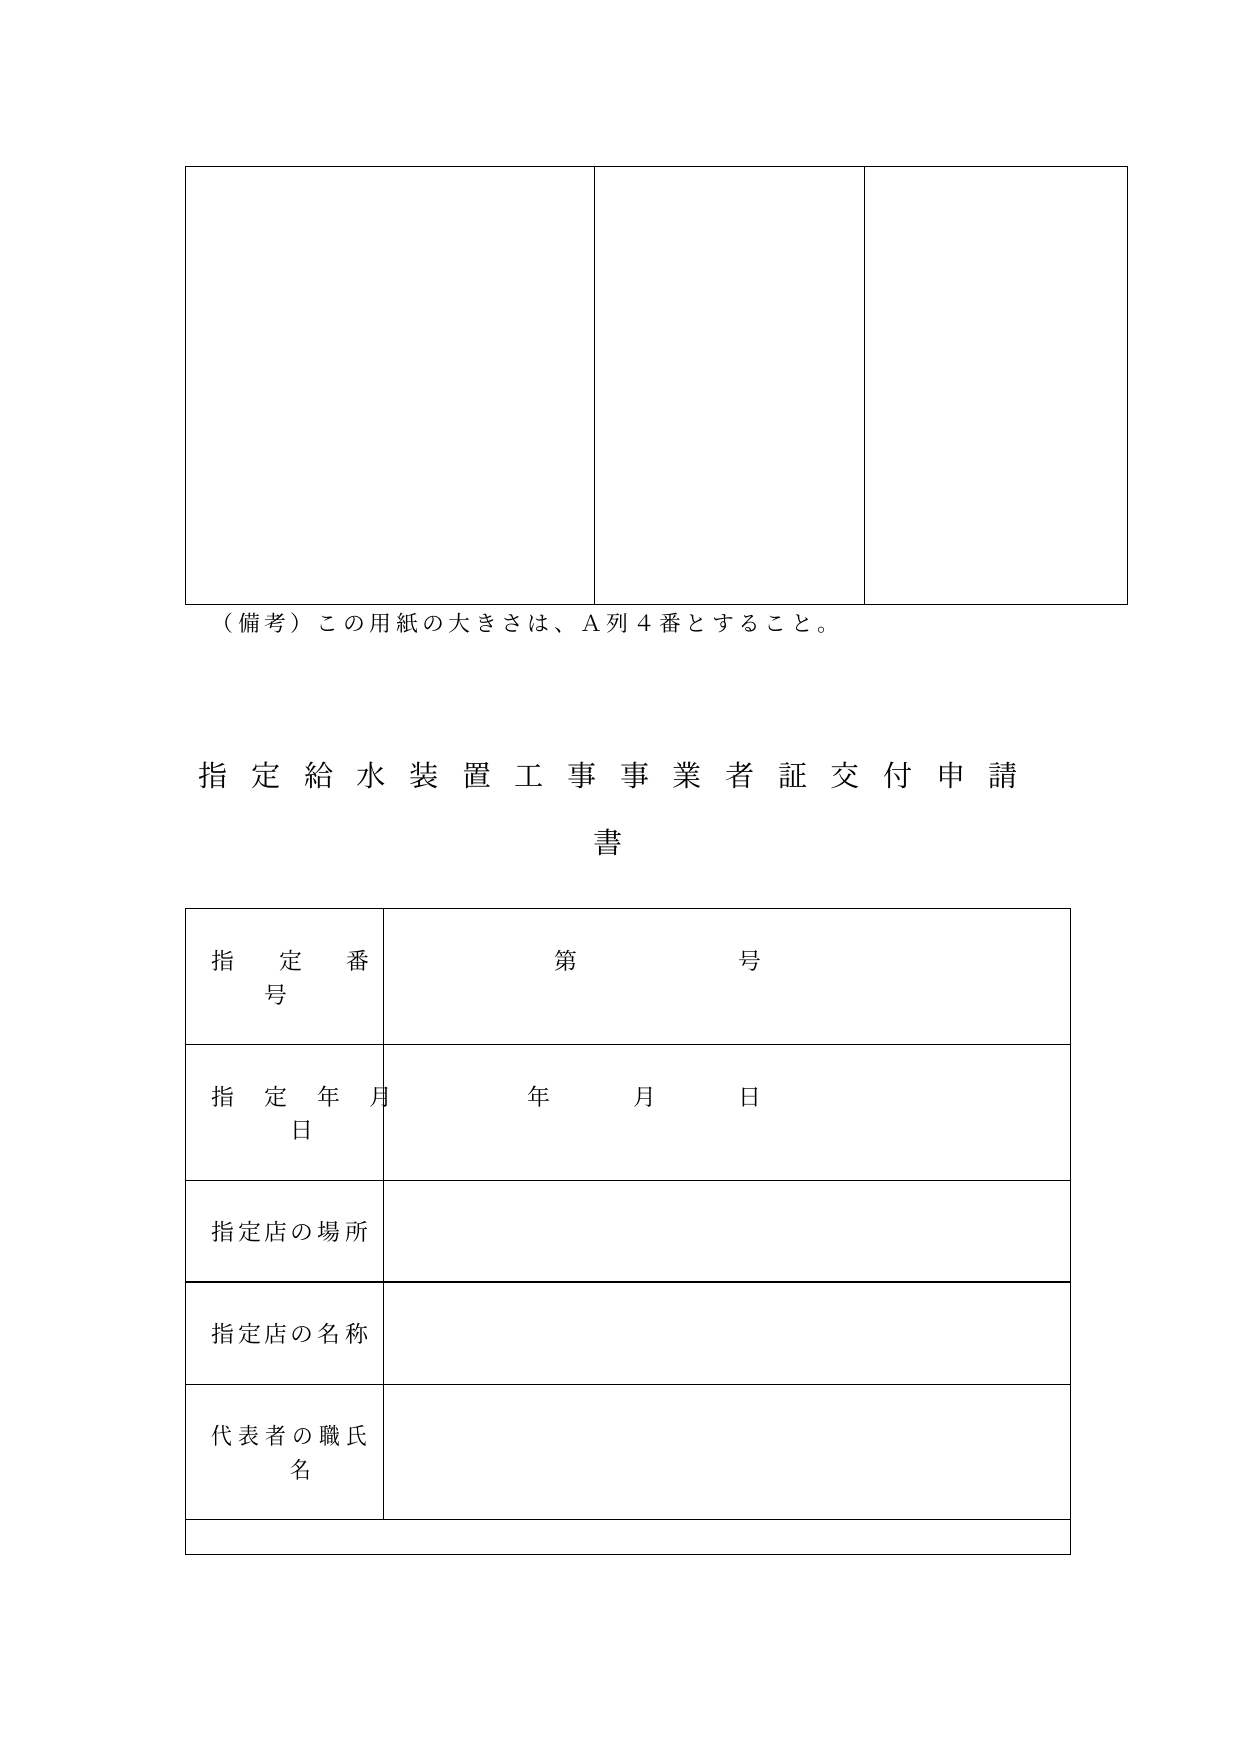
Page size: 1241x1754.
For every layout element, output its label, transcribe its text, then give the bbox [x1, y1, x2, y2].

table_header 指 定 番 号 [186, 909, 383, 1044]
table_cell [186, 1520, 1070, 1554]
table_cell [865, 167, 1127, 604]
table_cell [186, 167, 594, 604]
text （備考）この用紙の大きさは、Ａ列４番とすること。 [185, 605, 1055, 639]
table_header 第 号 [384, 909, 1070, 1044]
table_cell 指定年月日 [186, 1045, 383, 1179]
text 指定給水装置工事事業者証交付申請書 [185, 740, 1055, 874]
table_cell 年 月 日 [384, 1045, 1070, 1179]
table_cell [384, 1385, 1070, 1519]
table_cell 代表者の職氏名 [186, 1385, 383, 1519]
table_cell [384, 1181, 1070, 1281]
table_cell 指定店の場所 [186, 1181, 383, 1281]
table_cell [595, 167, 864, 604]
table_cell [384, 1283, 1070, 1383]
table_cell 指定店の名称 [186, 1283, 383, 1383]
